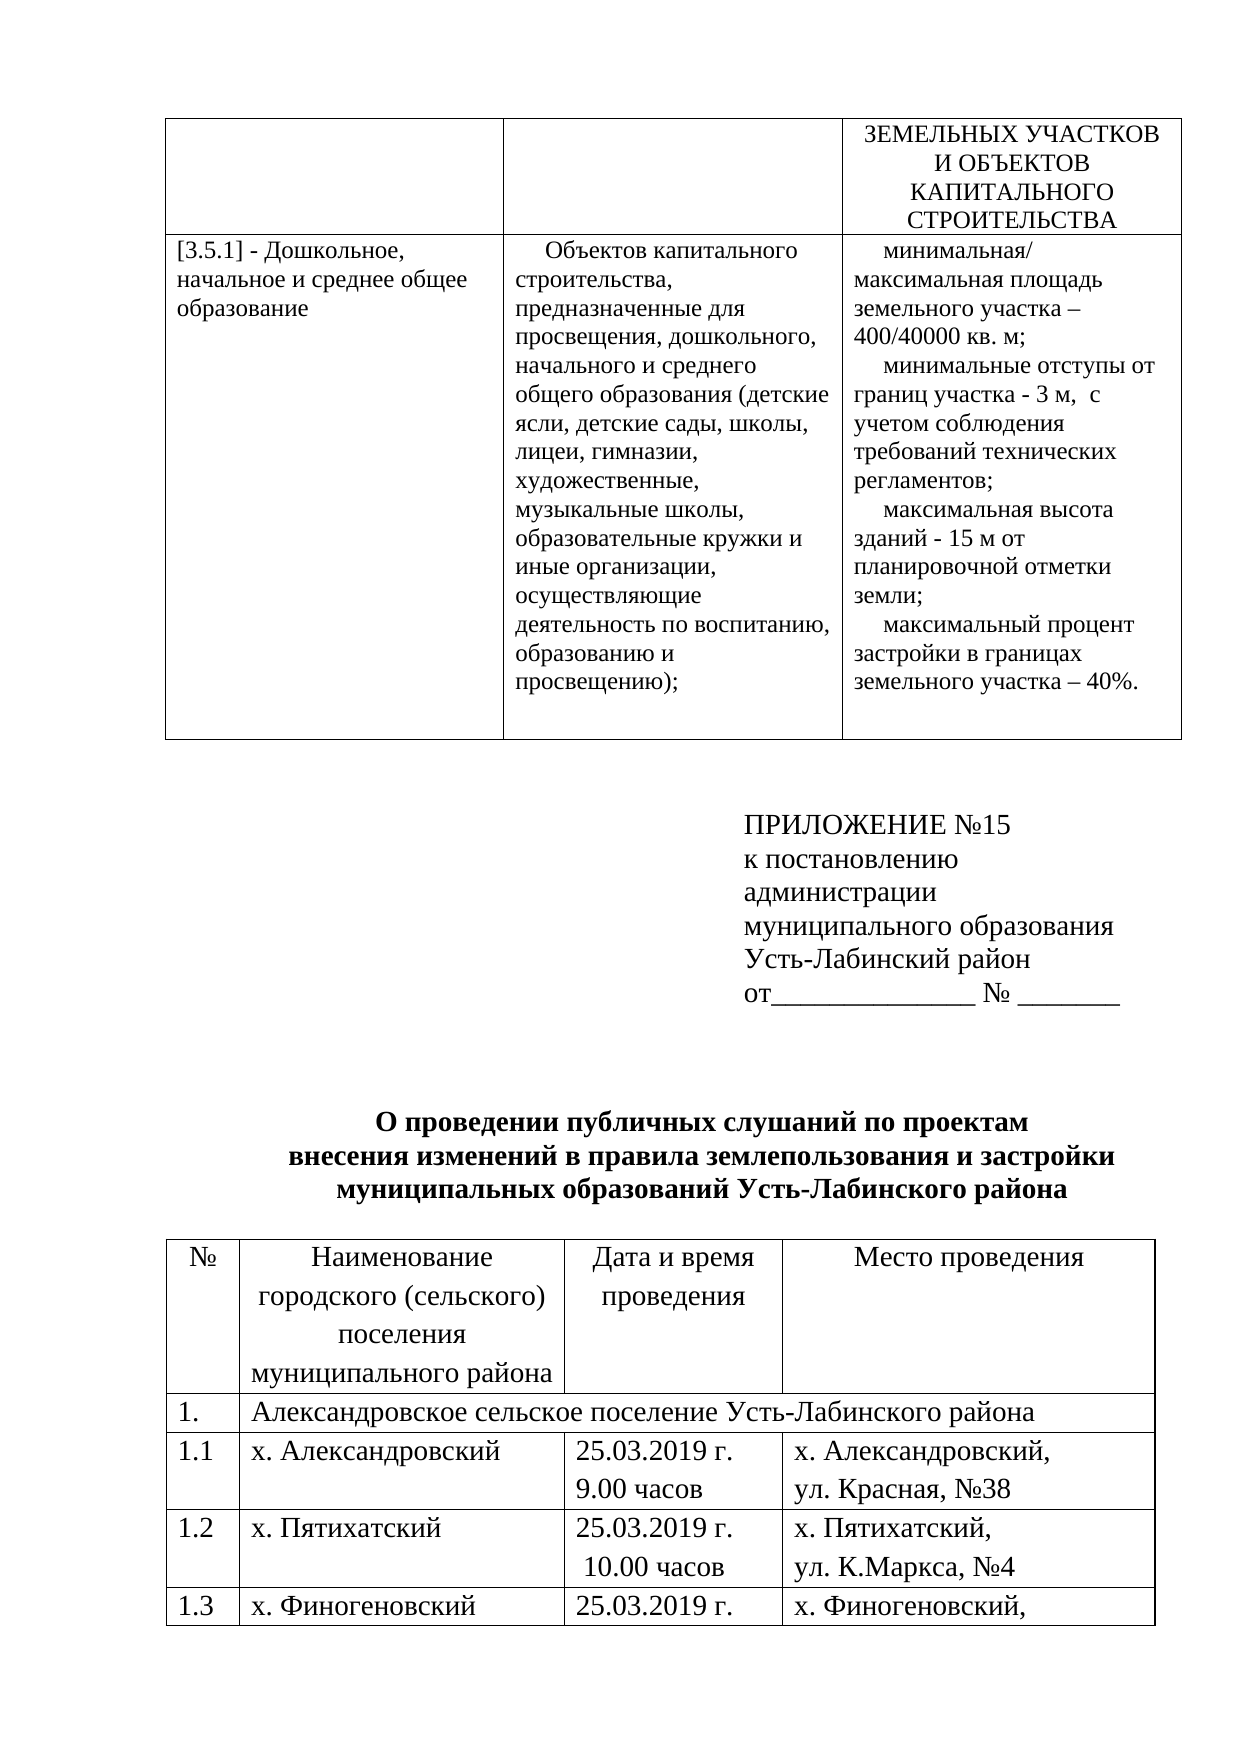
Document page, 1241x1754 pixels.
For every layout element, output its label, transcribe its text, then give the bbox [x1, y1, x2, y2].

table_header Место проведения [783, 1240, 1154, 1393]
table_cell х. Пятихатский, ул. К.Маркса, №4 [783, 1510, 1154, 1587]
table_cell минимальная/максимальная площадь земельного участка – 400/40000 кв. м; минимальные отступы от границ участка - 3 м, с учетом соблюдения требований технических регламентов; максимальная высота зданий - 15 м от планировочной отметки земли; максимальный процент застройки в границах земельного участка – 40%. [843, 235, 1181, 739]
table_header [166, 119, 503, 234]
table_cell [565, 1588, 782, 1625]
table_cell Александровское сельское поселение Усть-Лабинского района [240, 1394, 1154, 1432]
table_header Дата и время проведения [565, 1240, 782, 1393]
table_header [843, 119, 1181, 234]
table_cell 1.2 [167, 1510, 239, 1587]
text муниципальных образований Усть-Лабинского района [177, 1171, 1152, 1205]
table_cell х. Александровский, ул. Красная, №38 [783, 1433, 1154, 1509]
table_cell х. Финогеновский [240, 1588, 564, 1625]
text к постановлению [620, 841, 1152, 874]
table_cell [783, 1588, 1154, 1625]
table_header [504, 119, 842, 234]
table_cell Объектов капитального строительства, предназначенные для просвещения, дошкольного, начального и среднего общего образования (детские ясли, детские сады, школы, лицеи, гимназии, художественные, музыкальные школы, образовательные кружки и иные организации, осуществляющие деятельность по воспитанию, образованию и просвещению); [504, 235, 842, 739]
text администрации [620, 874, 1152, 908]
text О проведении публичных слушаний по проектам [177, 1104, 1152, 1138]
text муниципального образования [620, 908, 1152, 941]
table_cell 1.1 [167, 1433, 239, 1509]
table_header № [167, 1240, 239, 1393]
text ПРИЛОЖЕНИЕ №15 [620, 807, 1152, 841]
table_cell 25.03.2019 г. 9.00 часов [565, 1433, 782, 1509]
table_cell 1. [167, 1394, 239, 1432]
table_cell х. Пятихатский [240, 1510, 564, 1587]
text от______________ № _______ [546, 975, 1152, 1008]
table_cell х. Александровский [240, 1433, 564, 1509]
table_cell [3.5.1] - Дошкольное, начальное и среднее общее образование [166, 235, 503, 739]
table_cell 1.3 [167, 1588, 239, 1625]
text внесения изменений в правила землепользования и застройки [177, 1138, 1152, 1171]
table_header Наименование городского (сельского) поселения муниципального района [240, 1240, 564, 1393]
table_cell 25.03.2019 г. 10.00 часов [565, 1510, 782, 1587]
text Усть-Лабинский район [620, 941, 1152, 975]
